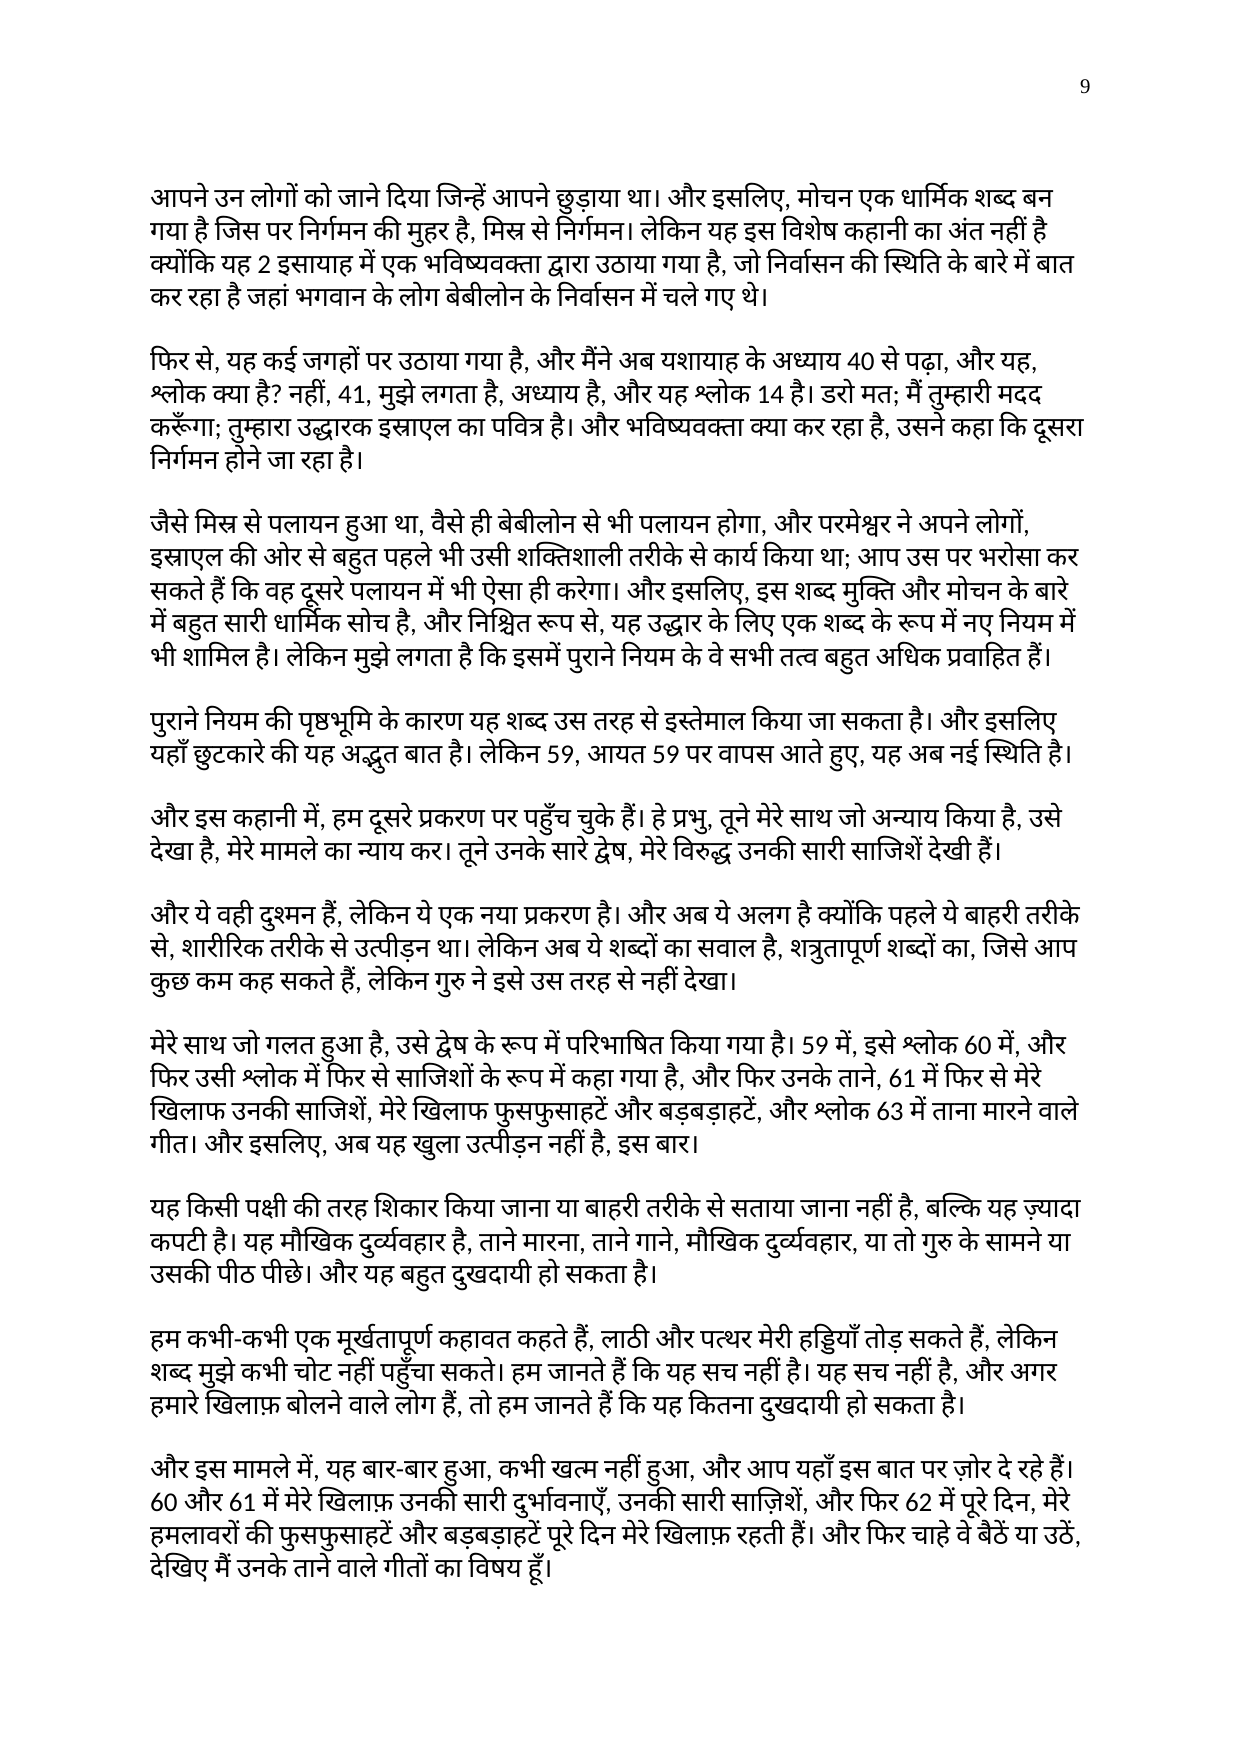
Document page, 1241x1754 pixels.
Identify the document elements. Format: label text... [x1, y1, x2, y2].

text आपने उन लोगों को जाने दिया जिन्हें आपने छुड़ाया था। और इसलिए, मोचन एक धार्मिक शब्द बन गया है जिस पर निर्गमन की मुहर है, मिस्र से निर्गमन। लेकिन यह इस विशेष कहानी का अंत नहीं है क्योंकि यह 2 इसायाह में एक भविष्यवक्ता द्वारा उठाया गया है, जो निर्वासन की स्थिति के बारे में बात कर रहा है जहां भगवान के लोग बेबीलोन के निर्वासन में चले गए थे। [150, 181, 1090, 313]
text यह किसी पक्षी की तरह शिकार किया जाना या बाहरी तरीके से सताया जाना नहीं है, बल्कि यह ज़्यादा कपटी है। यह मौखिक दुर्व्यवहार है, ताने मारना, ताने गाने, मौखिक दुर्व्यवहार, या तो गुरु के सामने या उसकी पीठ पीछे। और यह बहुत दुखदायी हो सकता है। [150, 1192, 1090, 1291]
text और इस मामले में, यह बार-बार हुआ, कभी खत्म नहीं हुआ, और आप यहाँ इस बात पर ज़ोर दे रहे हैं। 60 और 61 में मेरे खिलाफ़ उनकी सारी दुर्भावनाएँ, उनकी सारी साज़िशें, और फिर 62 में पूरे दिन, मेरे हमलावरों की फुसफुसाहटें और बड़बड़ाहटें पूरे दिन मेरे खिलाफ़ रहती हैं। और फिर चाहे वे बैठें या उठें, देखिए मैं उनके ताने वाले गीतों का विषय हूँ। [150, 1452, 1090, 1584]
text हम कभी-कभी एक मूर्खतापूर्ण कहावत कहते हैं, लाठी और पत्थर मेरी हड्डियाँ तोड़ सकते हैं, लेकिन शब्द मुझे कभी चोट नहीं पहुँचा सकते। हम जानते हैं कि यह सच नहीं है। यह सच नहीं है, और अगर हमारे खिलाफ़ बोलने वाले लोग हैं, तो हम जानते हैं कि यह कितना दुखदायी हो सकता है। [150, 1322, 1090, 1421]
text पुराने नियम की पृष्ठभूमि के कारण यह शब्द उस तरह से इस्तेमाल किया जा सकता है। और इसलिए यहाँ छुटकारे की यह अद्भुत बात है। लेकिन 59, आयत 59 पर वापस आते हुए, यह अब नई स्थिति है। [150, 704, 1090, 770]
text और इस कहानी में, हम दूसरे प्रकरण पर पहुँच चुके हैं। हे प्रभु, तूने मेरे साथ जो अन्याय किया है, उसे देखा है, मेरे मामले का न्याय कर। तूने उनके सारे द्वेष, मेरे विरुद्ध उनकी सारी साजिशें देखी हैं। [150, 801, 1090, 867]
text और ये वही दुश्मन हैं, लेकिन ये एक नया प्रकरण है। और अब ये अलग है क्योंकि पहले ये बाहरी तरीके से, शारीरिक तरीके से उत्पीड़न था। लेकिन अब ये शब्दों का सवाल है, शत्रुतापूर्ण शब्दों का, जिसे आप कुछ कम कह सकते हैं, लेकिन गुरु ने इसे उस तरह से नहीं देखा। [150, 898, 1090, 997]
text मेरे साथ जो गलत हुआ है, उसे द्वेष के रूप में परिभाषित किया गया है। 59 में, इसे श्लोक 60 में, और फिर उसी श्लोक में फिर से साजिशों के रूप में कहा गया है, और फिर उनके ताने, 61 में फिर से मेरे खिलाफ उनकी साजिशें, मेरे खिलाफ फुसफुसाहटें और बड़बड़ाहटें, और श्लोक 63 में ताना मारने वाले गीत। और इसलिए, अब यह खुला उत्पीड़न नहीं है, इस बार। [150, 1028, 1090, 1161]
text जैसे मिस्र से पलायन हुआ था, वैसे ही बेबीलोन से भी पलायन होगा, और परमेश्वर ने अपने लोगों, इस्राएल की ओर से बहुत पहले भी उसी शक्तिशाली तरीके से कार्य किया था; आप उस पर भरोसा कर सकते हैं कि वह दूसरे पलायन में भी ऐसा ही करेगा। और इसलिए, इस शब्द मुक्ति और मोचन के बारे में बहुत सारी धार्मिक सोच है, और निश्चित रूप से, यह उद्धार के लिए एक शब्द के रूप में नए नियम में भी शामिल है। लेकिन मुझे लगता है कि इसमें पुराने नियम के वे सभी तत्व बहुत अधिक प्रवाहित हैं। [150, 508, 1090, 673]
text फिर से, यह कई जगहों पर उठाया गया है, और मैंने अब यशायाह के अध्याय 40 से पढ़ा, और यह, श्लोक क्या है? नहीं, 41, मुझे लगता है, अध्याय है, और यह श्लोक 14 है। डरो मत; मैं तुम्हारी मदद करूँगा; तुम्हारा उद्धारक इस्राएल का पवित्र है। और भविष्यवक्ता क्या कर रहा है, उसने कहा कि दूसरा निर्गमन होने जा रहा है। [150, 344, 1090, 476]
